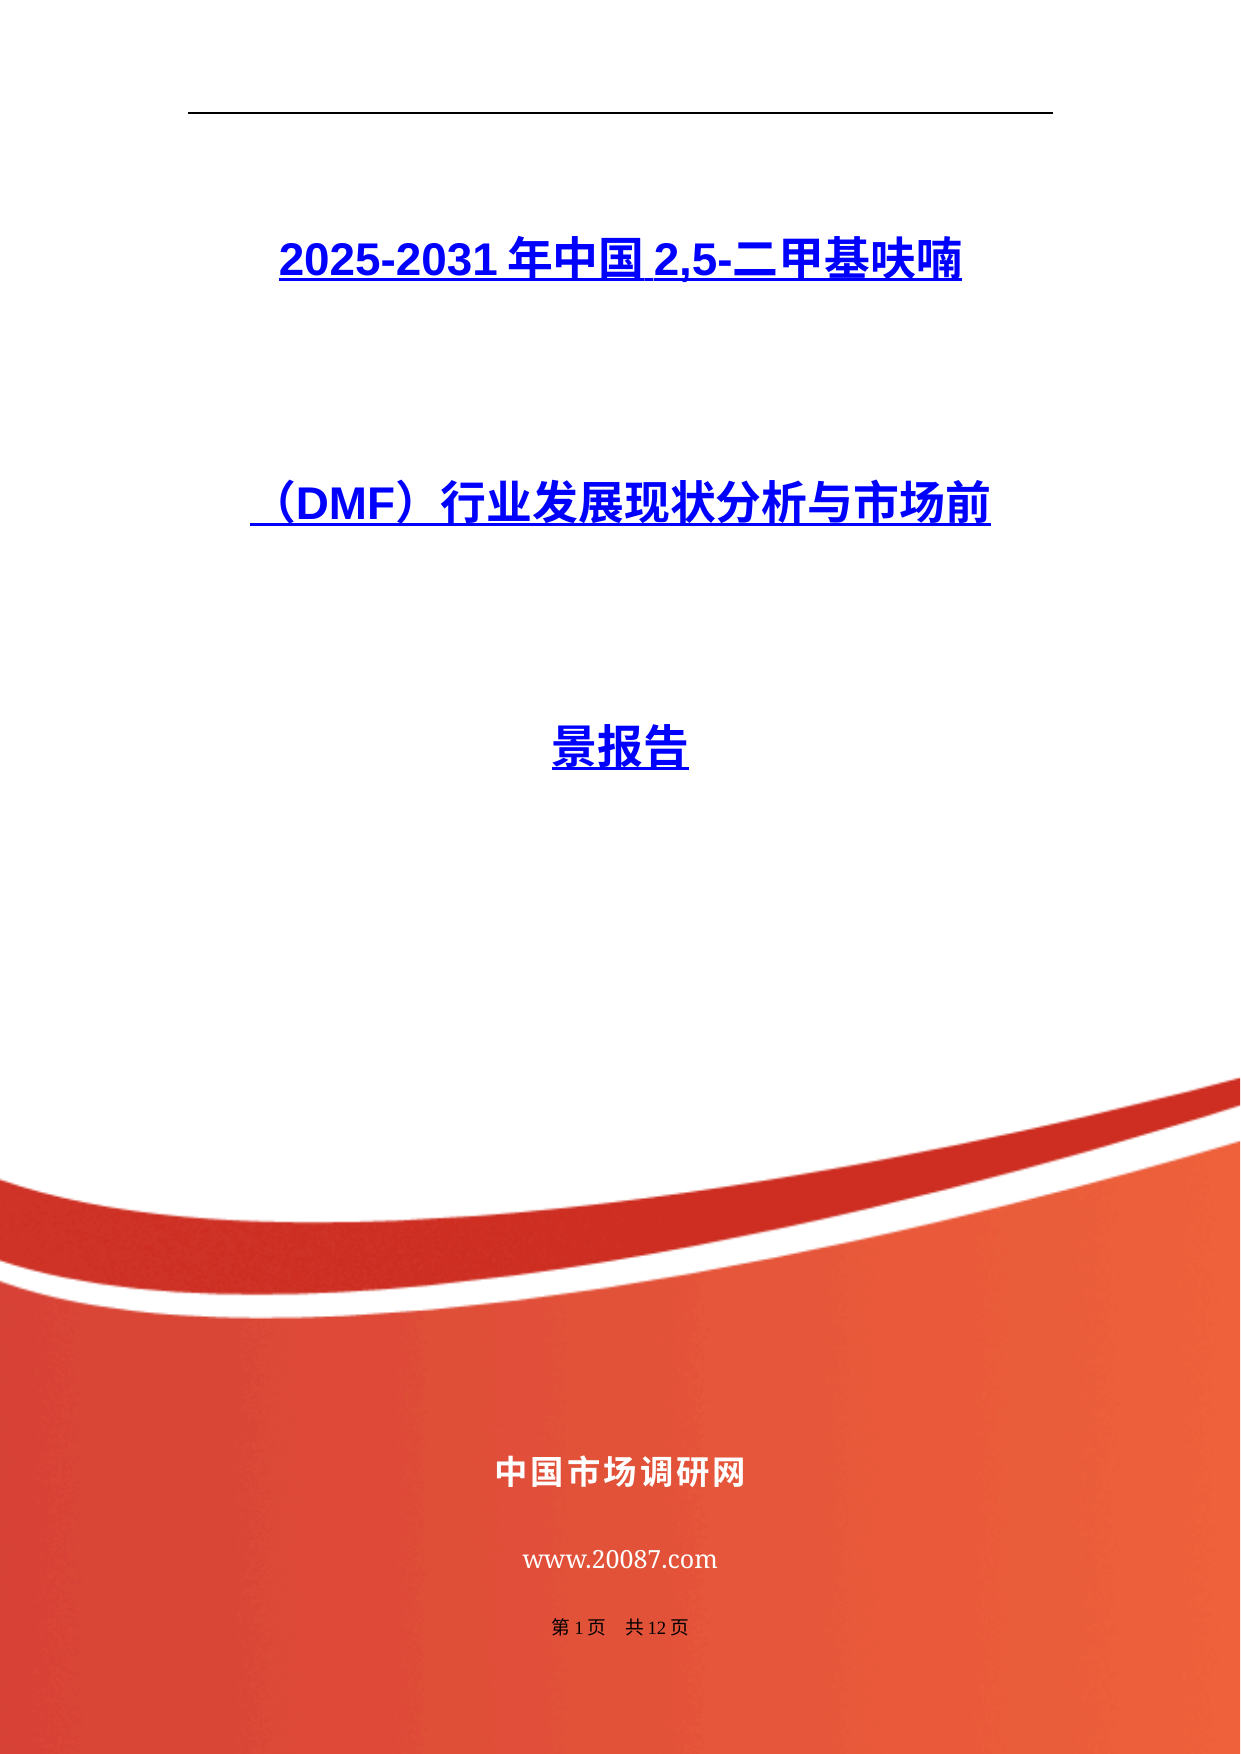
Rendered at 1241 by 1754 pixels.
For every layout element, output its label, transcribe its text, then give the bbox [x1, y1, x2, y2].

picture [0, 1006, 1241, 1754]
subtitle 中国市场调研网 [187, 1437, 1053, 1502]
table_header 2025-2031年中国2,5-二甲基呋喃（DMF）行业发展现状分析与市场前景报告 [188, 207, 1053, 871]
text www.20087.com [187, 1526, 1053, 1591]
